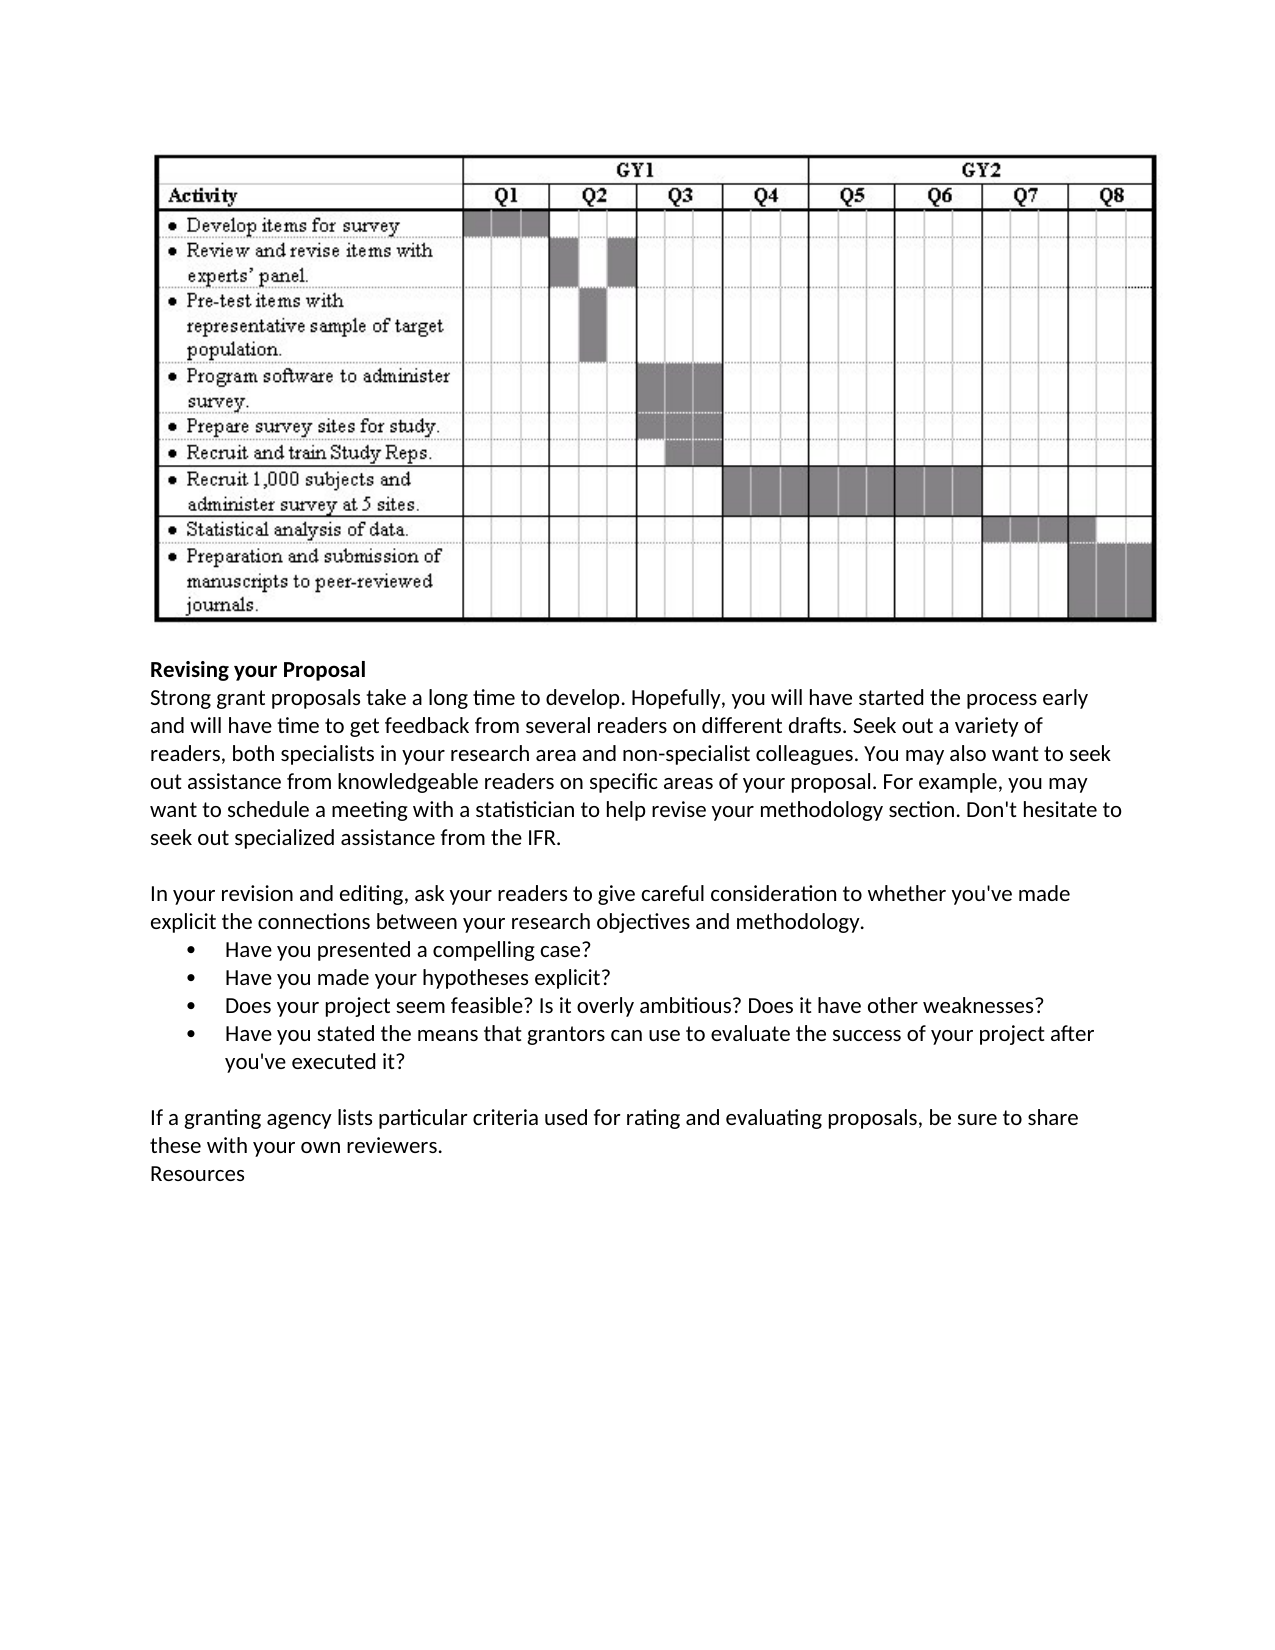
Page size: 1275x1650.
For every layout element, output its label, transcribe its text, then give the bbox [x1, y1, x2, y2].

list Have you presented a compelling case? [187, 935, 1125, 963]
list Does your project seem feasible? Is it overly ambitious? Does it have other weaknesses? [187, 991, 1125, 1019]
list Have you made your hypotheses explicit? [187, 963, 1125, 991]
text In your revision and editing, ask your readers to give careful consideration to whether you've made explicit the connections between your research objectives and methodology. [150, 879, 1125, 935]
text Revising your Proposal [150, 655, 1125, 683]
list Have you stated the means that grantors can use to evaluate the success of your project after you've executed it? [187, 1019, 1125, 1075]
picture [150, 150, 1163, 627]
text Strong grant proposals take a long time to develop. Hopefully, you will have started the process early and will have time to get feedback from several readers on different drafts. Seek out a variety of readers, both specialists in your research area and non-specialist colleagues. You may also want to seek out assistance from knowledgeable readers on specific areas of your proposal. For example, you may want to schedule a meeting with a statistician to help revise your methodology section. Don't hesitate to seek out specialized assistance from the IFR. [150, 683, 1125, 851]
text If a granting agency lists particular criteria used for rating and evaluating proposals, be sure to share these with your own reviewers. [150, 1103, 1125, 1159]
text Resources [150, 1159, 1125, 1187]
